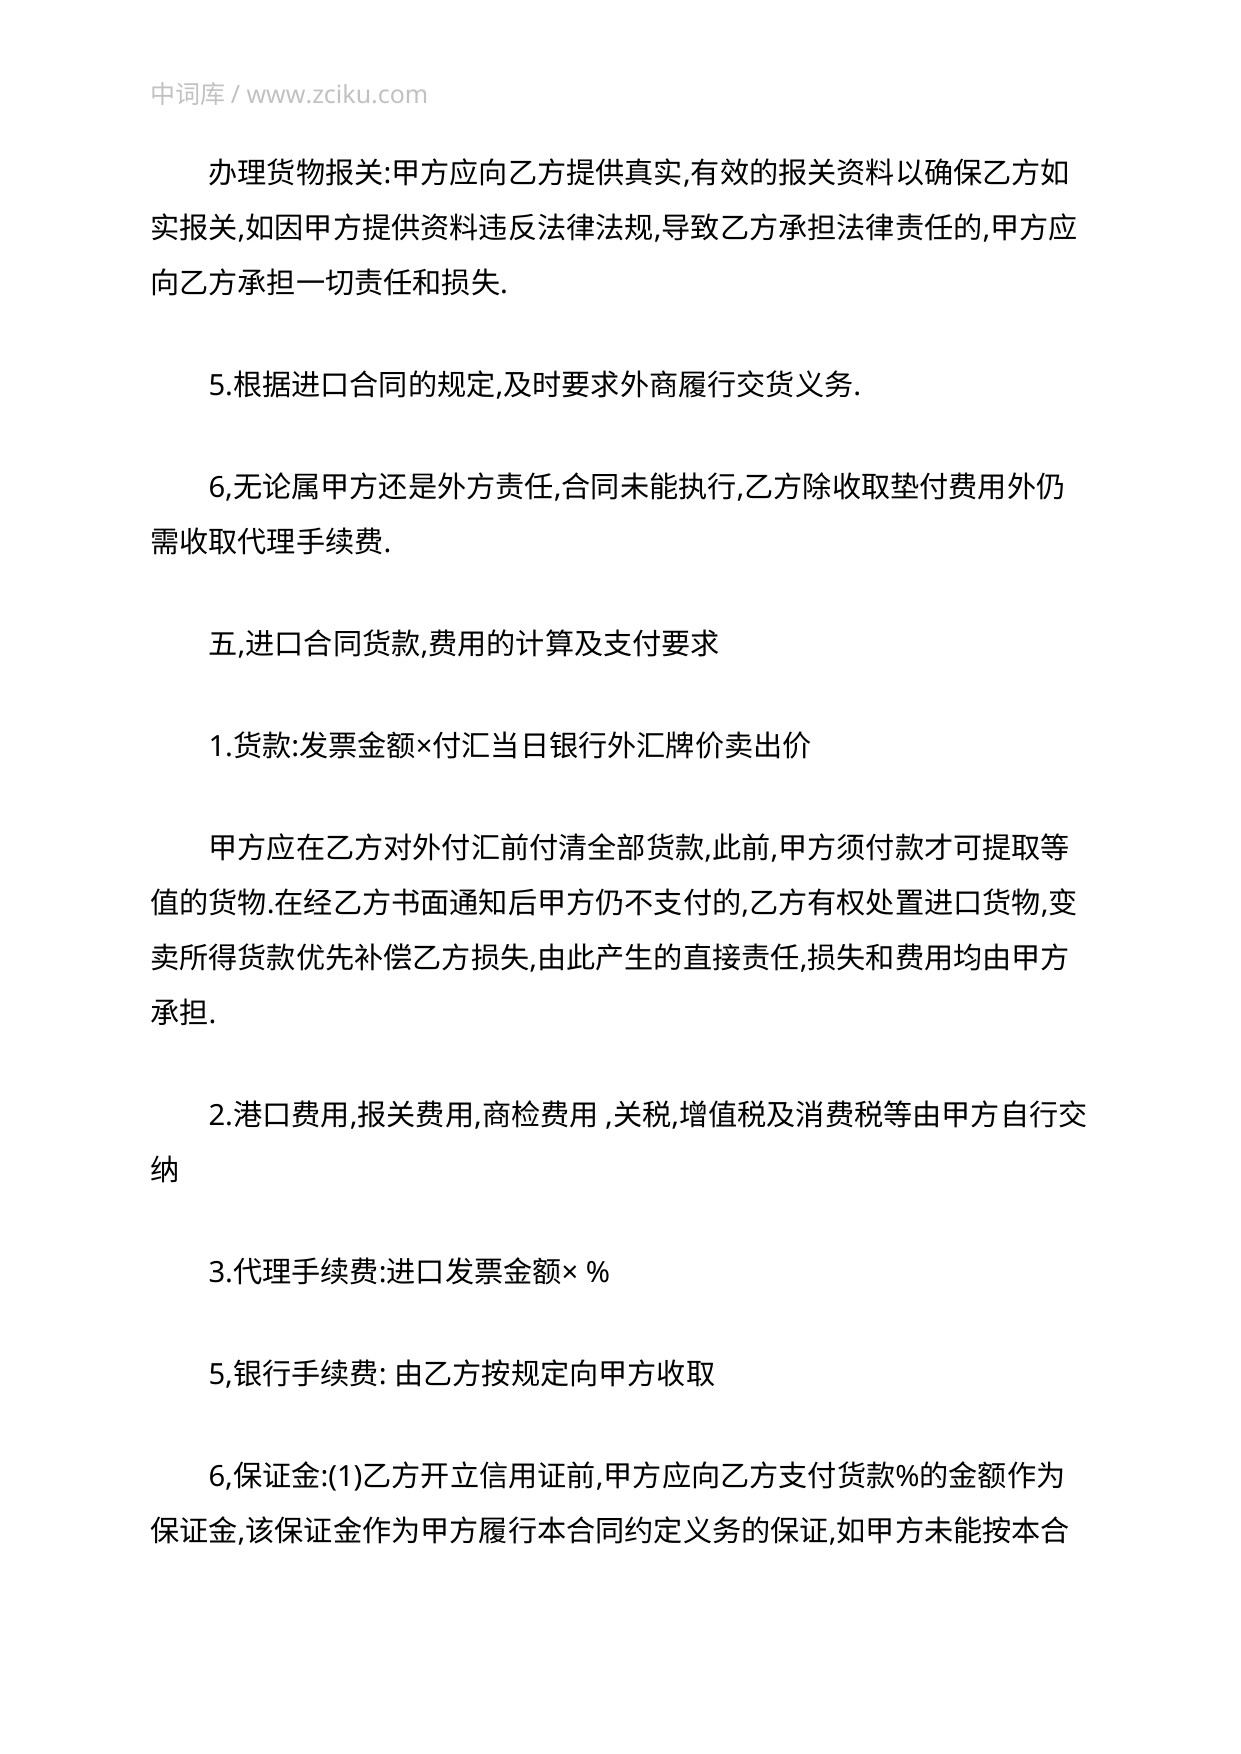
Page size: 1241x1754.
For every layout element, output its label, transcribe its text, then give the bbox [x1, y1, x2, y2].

text 办理货物报关:甲方应向乙方提供真实,有效的报关资料以确保乙方如实报关,如因甲方提供资料违反法律法规,导致乙方承担法律责任的,甲方应向乙方承担一切责任和损失. [150, 150, 1090, 302]
text 3.代理手续费:进口发票金额× % [150, 1249, 1090, 1291]
text 2.港口费用,报关费用,商检费用 ,关税,增值税及消费税等由甲方自行交纳 [150, 1092, 1090, 1189]
text 五,进口合同货款,费用的计算及支付要求 [150, 621, 1090, 663]
text 6,无论属甲方还是外方责任,合同未能执行,乙方除收取垫付费用外仍需收取代理手续费. [150, 464, 1090, 561]
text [150, 1453, 1090, 1550]
text 5.根据进口合同的规定,及时要求外商履行交货义务. [150, 362, 1090, 404]
text 5,银行手续费: 由乙方按规定向甲方收取 [150, 1351, 1090, 1393]
text 1.货款:发票金额×付汇当日银行外汇牌价卖出价 [150, 723, 1090, 765]
text 甲方应在乙方对外付汇前付清全部货款,此前,甲方须付款才可提取等值的货物.在经乙方书面通知后甲方仍不支付的,乙方有权处置进口货物,变卖所得货款优先补偿乙方损失,由此产生的直接责任,损失和费用均由甲方承担. [150, 825, 1090, 1032]
